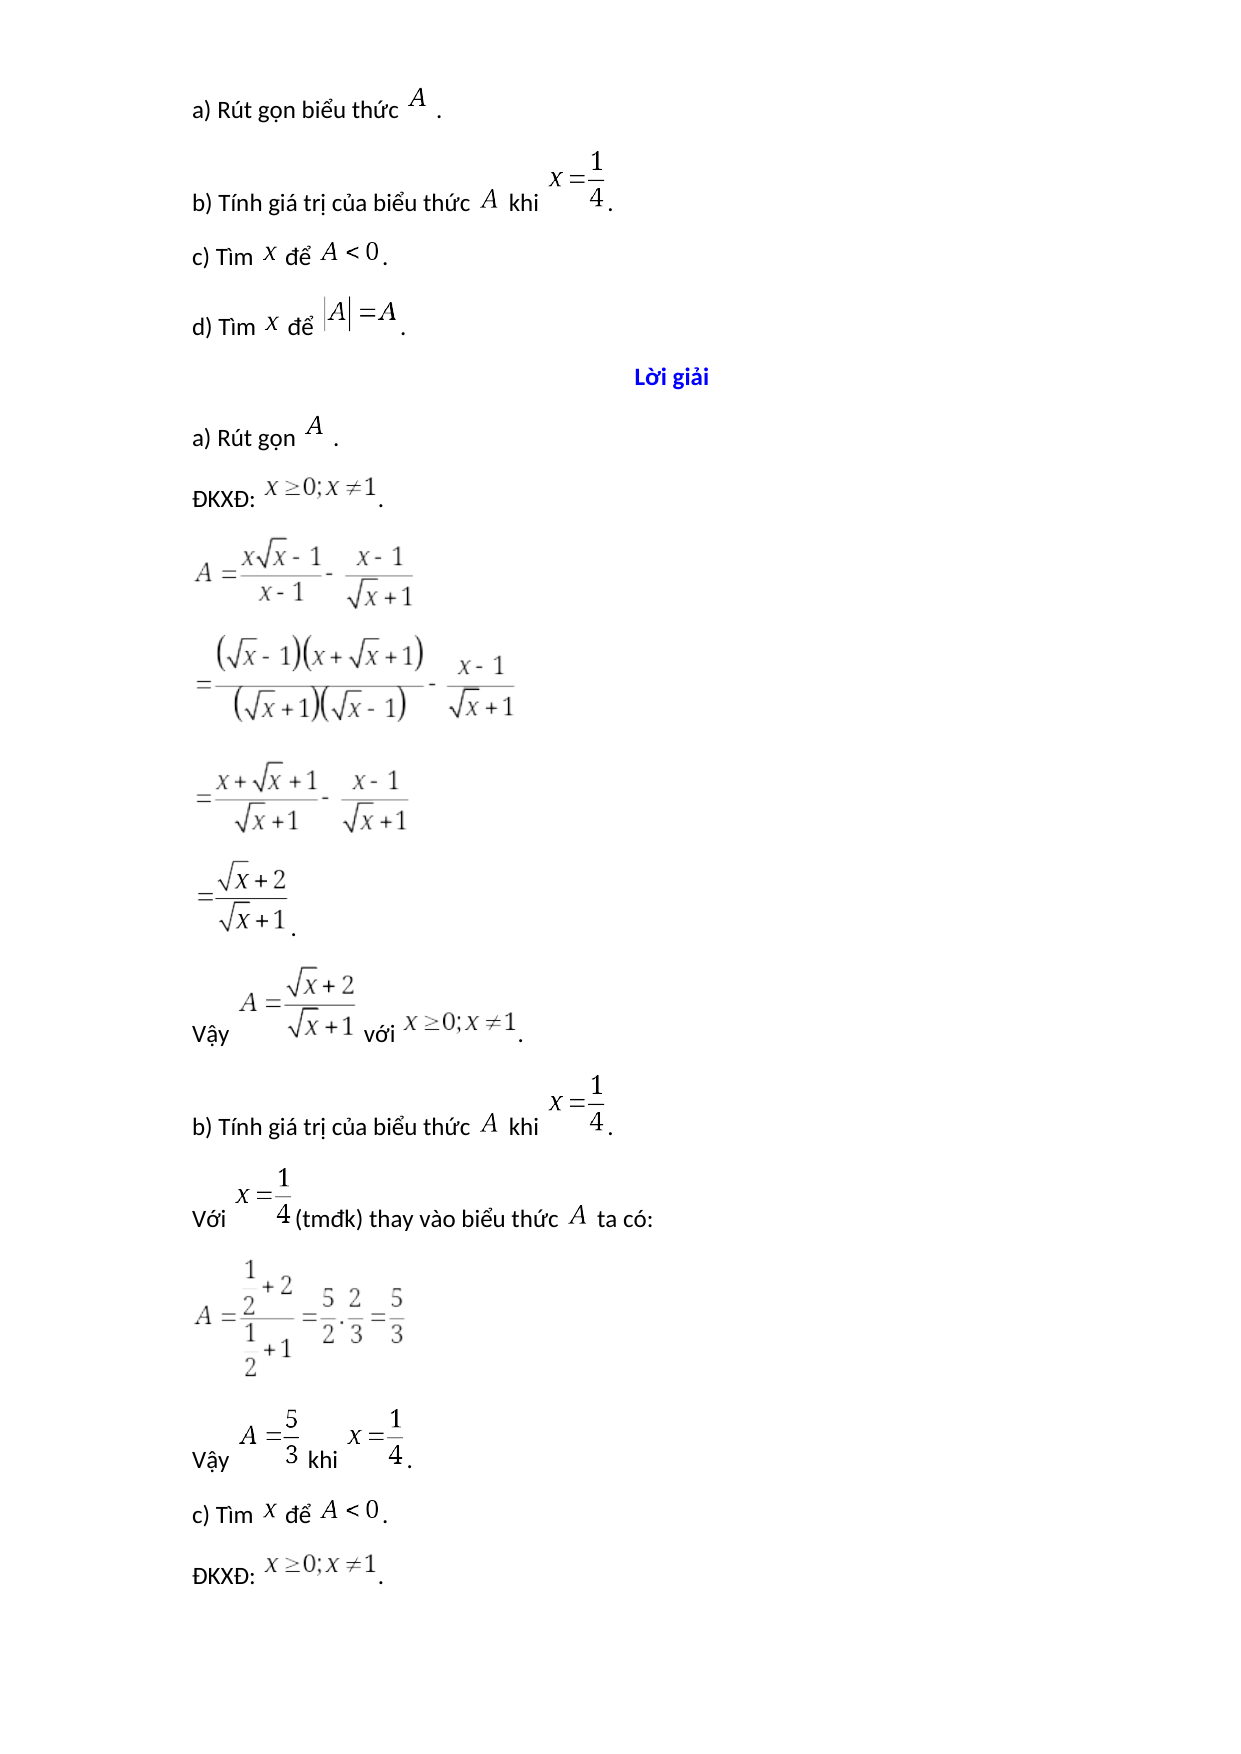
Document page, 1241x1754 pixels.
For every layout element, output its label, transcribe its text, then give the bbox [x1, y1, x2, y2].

text b) Tính giá trị của biểu thức khi . [192, 1068, 1152, 1141]
text . [192, 856, 1152, 943]
text ĐKXĐ: . [192, 1548, 1152, 1591]
text c) Tìm để . [192, 236, 1152, 272]
text d) Tìm để . [192, 291, 1152, 342]
text c) Tìm để . [192, 1494, 1152, 1529]
text a) Rút gọn biểu thức . [192, 83, 1152, 125]
text Lời giải [192, 361, 1152, 391]
text a) Rút gọn . [192, 411, 1152, 453]
text b) Tính giá trị của biểu thức khi . [192, 144, 1152, 217]
text Vậy khi . [192, 1402, 1152, 1475]
text Với (tmđk) thay vào biểu thức ta có: [192, 1160, 1152, 1234]
text Vậy với . [192, 962, 1152, 1049]
text ĐKXĐ: . [192, 472, 1152, 514]
